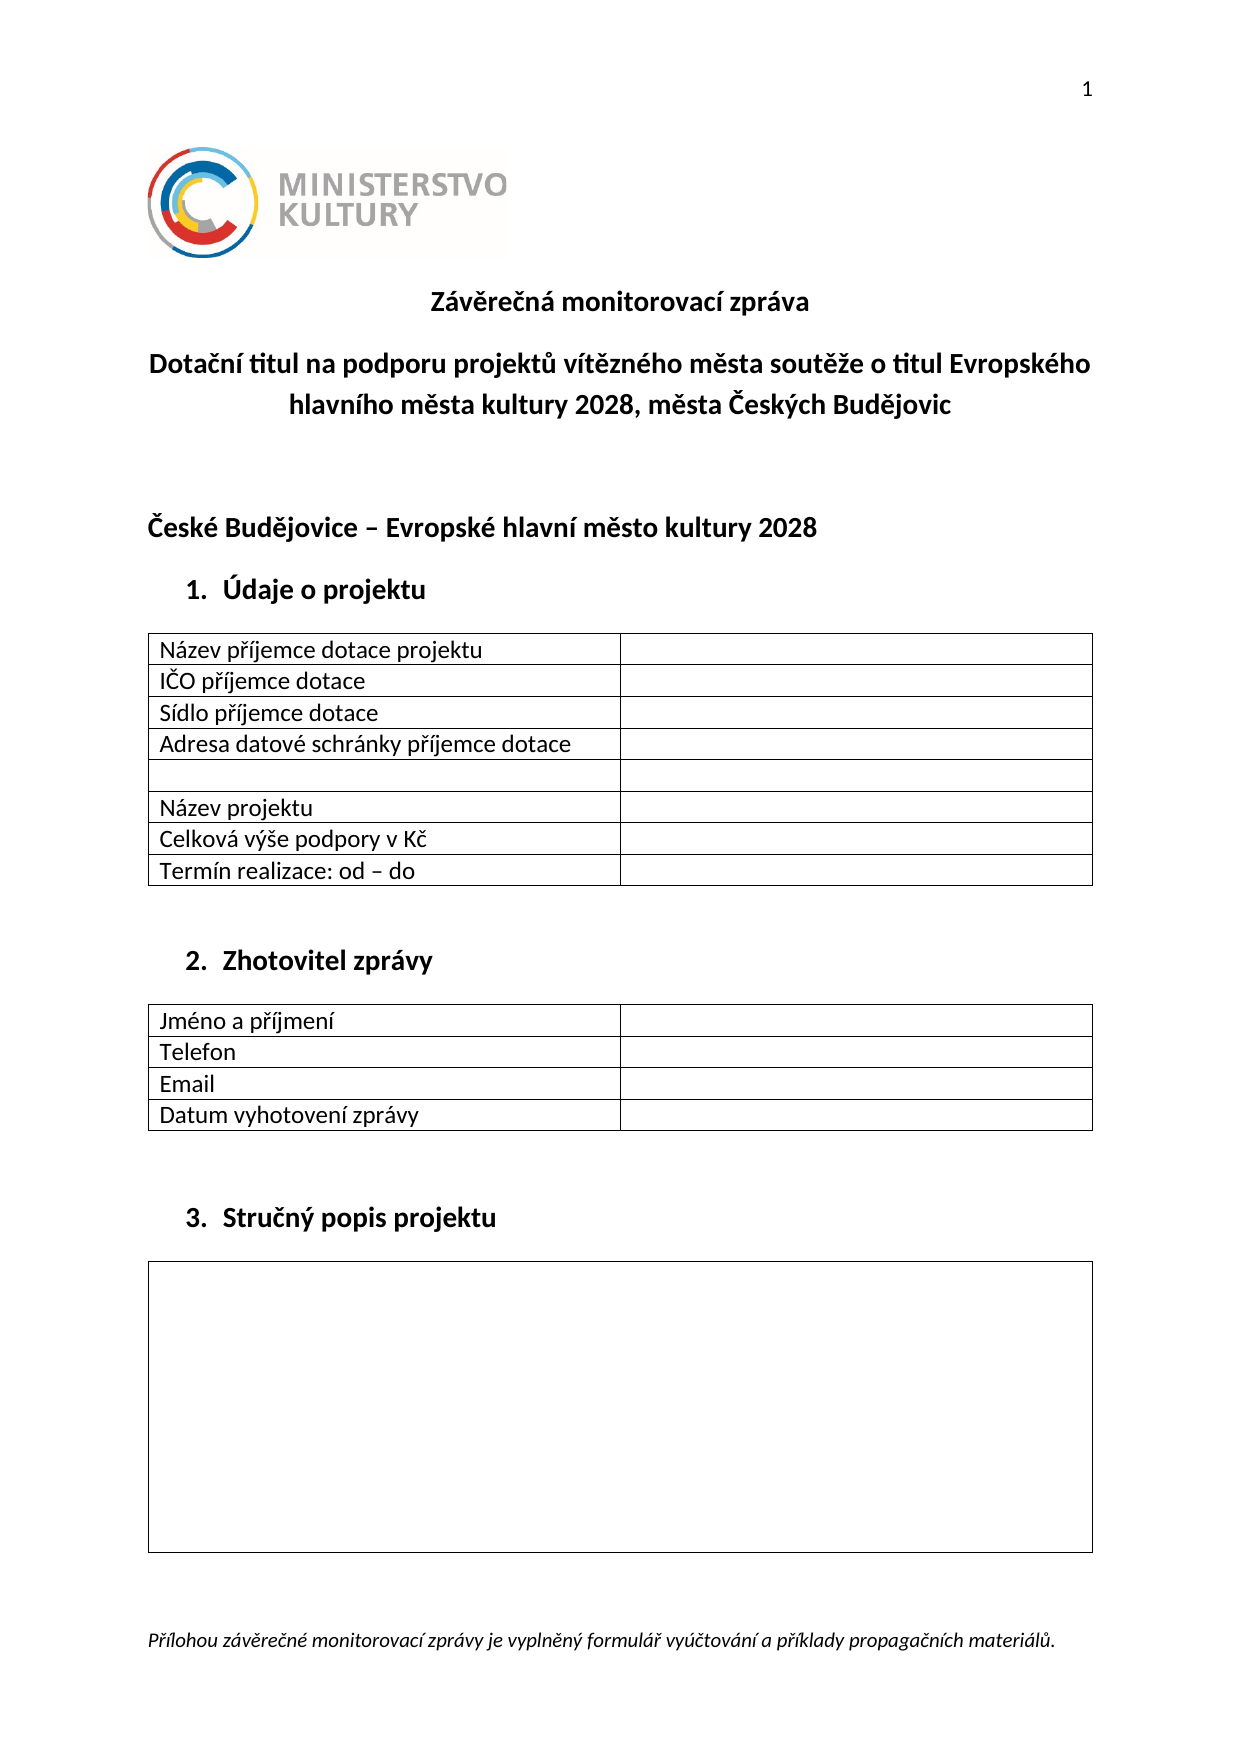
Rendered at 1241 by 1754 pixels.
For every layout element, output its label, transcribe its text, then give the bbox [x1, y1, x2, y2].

list Stručný popis projektu [185, 1199, 1093, 1234]
table_cell Sídlo příjemce dotace [149, 697, 620, 727]
table_cell IČO příjemce dotace [149, 665, 620, 696]
text Závěrečná monitorovací zpráva [148, 283, 1093, 319]
table_header Jméno a příjmení [149, 1005, 620, 1036]
table_header [149, 1262, 1092, 1552]
table_cell [621, 855, 1092, 885]
table_cell [621, 729, 1092, 759]
table_cell Celková výše podpory v Kč [149, 823, 620, 854]
picture [147, 147, 507, 258]
table_cell Email [149, 1068, 620, 1099]
table_cell [621, 1068, 1092, 1099]
table_cell [621, 1037, 1092, 1067]
table_cell [621, 823, 1092, 854]
list Zhotovitel zprávy [185, 942, 1093, 978]
table_cell Datum vyhotovení zprávy [149, 1100, 620, 1130]
table_header [621, 634, 1092, 664]
list Údaje o projektu [185, 571, 1093, 607]
table_cell [621, 792, 1092, 822]
table_cell Telefon [149, 1037, 620, 1067]
table_header [621, 1005, 1092, 1036]
table_cell [621, 697, 1092, 727]
table_cell [149, 760, 620, 791]
table_cell [621, 665, 1092, 696]
table_cell [621, 760, 1092, 791]
table_cell Adresa datové schránky příjemce dotace [149, 729, 620, 759]
text Dotační titul na podporu projektů vítězného města soutěže o titul Evropského hlavního města kultury 2028, města Českých Budějovic [148, 345, 1093, 421]
table_header Název příjemce dotace projektu [149, 634, 620, 664]
table_cell [621, 1100, 1092, 1130]
table_cell Termín realizace: od – do [149, 855, 620, 885]
table_cell Název projektu [149, 792, 620, 822]
text České Budějovice – Evropské hlavní město kultury 2028 [148, 509, 1093, 545]
